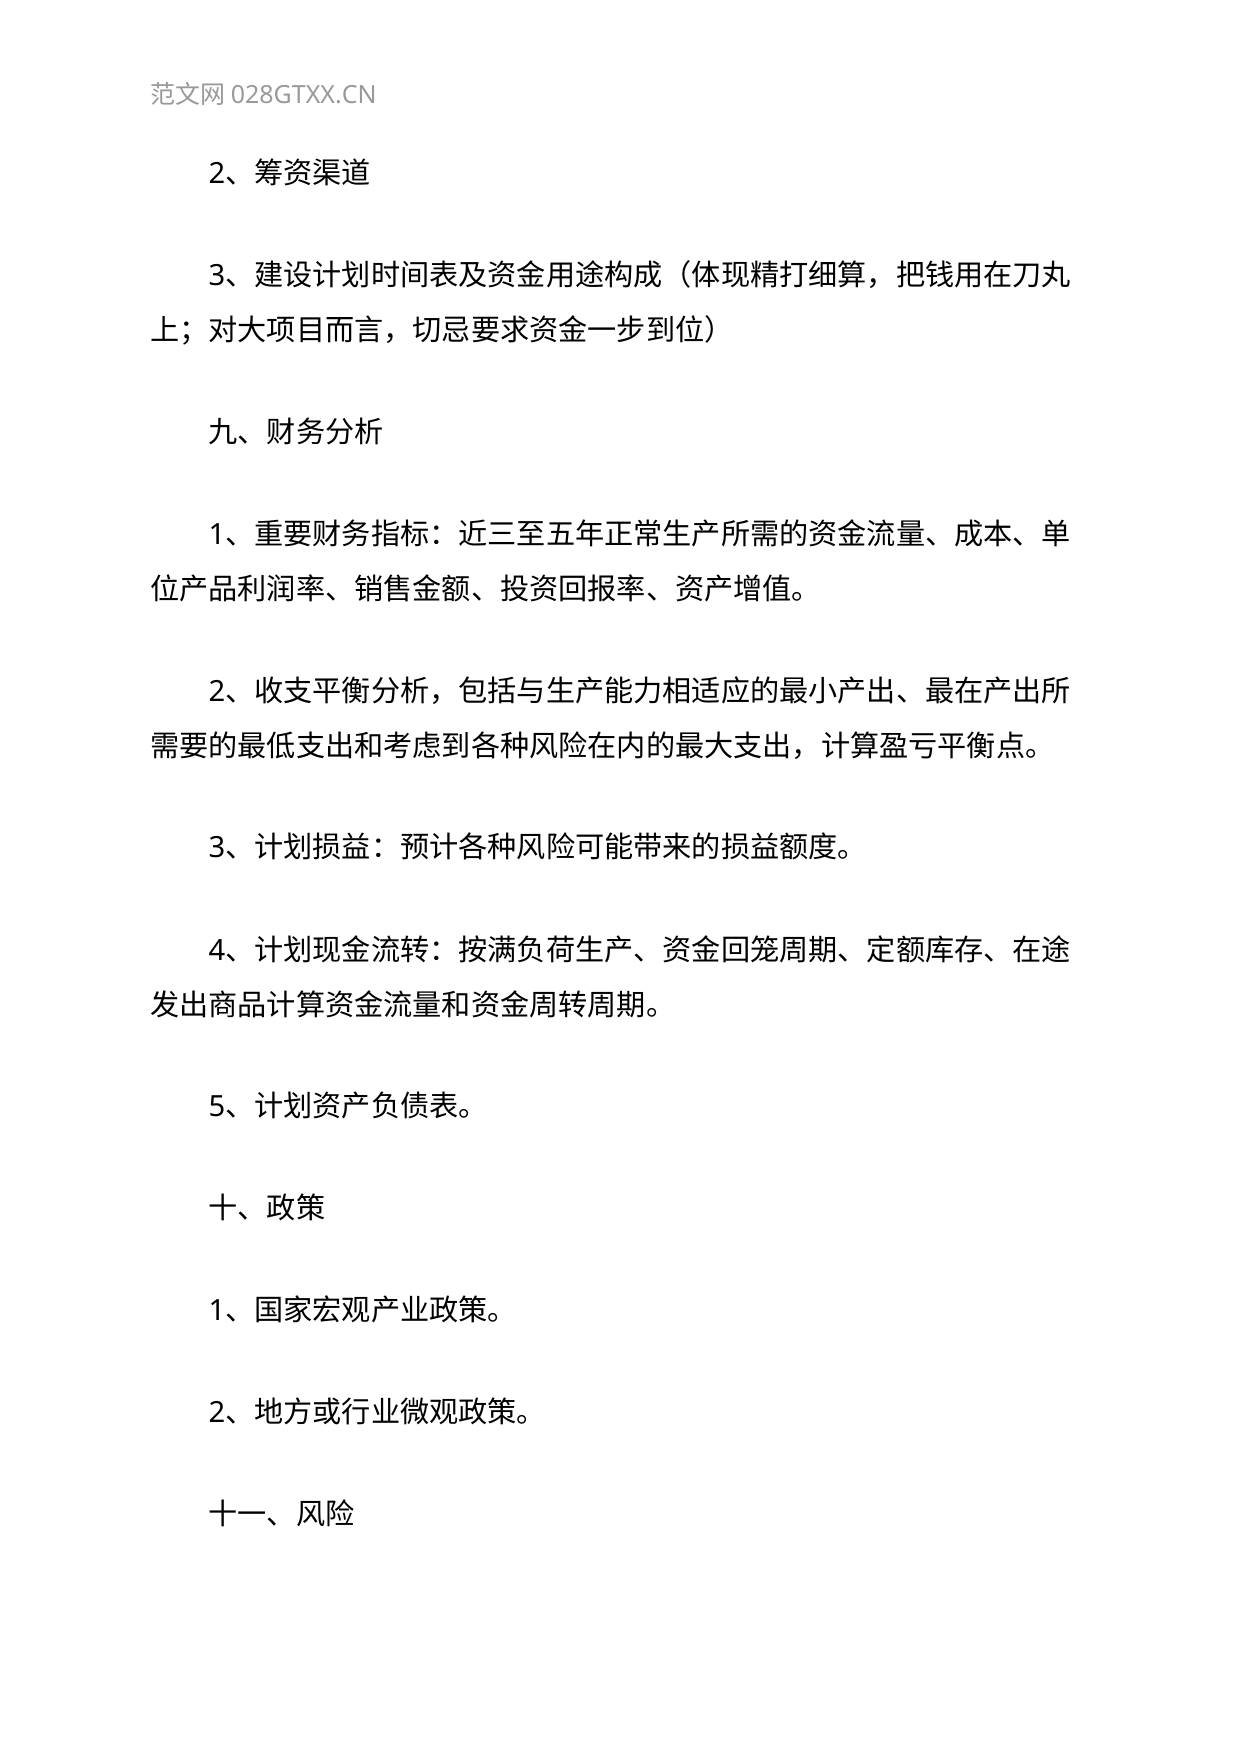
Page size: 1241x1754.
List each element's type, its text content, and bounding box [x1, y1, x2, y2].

text 2、筹资渠道 [150, 150, 1090, 192]
text 2、地方或行业微观政策。 [150, 1388, 1090, 1431]
text 5、计划资产负债表。 [150, 1083, 1090, 1125]
text 3、计划损益：预计各种风险可能带来的损益额度。 [150, 824, 1090, 866]
text 十一、风险 [150, 1491, 1090, 1533]
text 2、收支平衡分析，包括与生产能力相适应的最小产出、最在产出所需要的最低支出和考虑到各种风险在内的最大支出，计算盈亏平衡点。 [150, 667, 1090, 764]
text 3、建设计划时间表及资金用途构成（体现精打细算，把钱用在刀丸上；对大项目而言，切忌要求资金一步到位） [150, 252, 1090, 349]
text 1、国家宏观产业政策。 [150, 1287, 1090, 1329]
text 1、重要财务指标：近三至五年正常生产所需的资金流量、成本、单位产品利润率、销售金额、投资回报率、资产增值。 [150, 511, 1090, 608]
text 九、财务分析 [150, 409, 1090, 451]
text 4、计划现金流转：按满负荷生产、资金回笼周期、定额库存、在途发出商品计算资金流量和资金周转周期。 [150, 926, 1090, 1023]
text 十、政策 [150, 1185, 1090, 1227]
